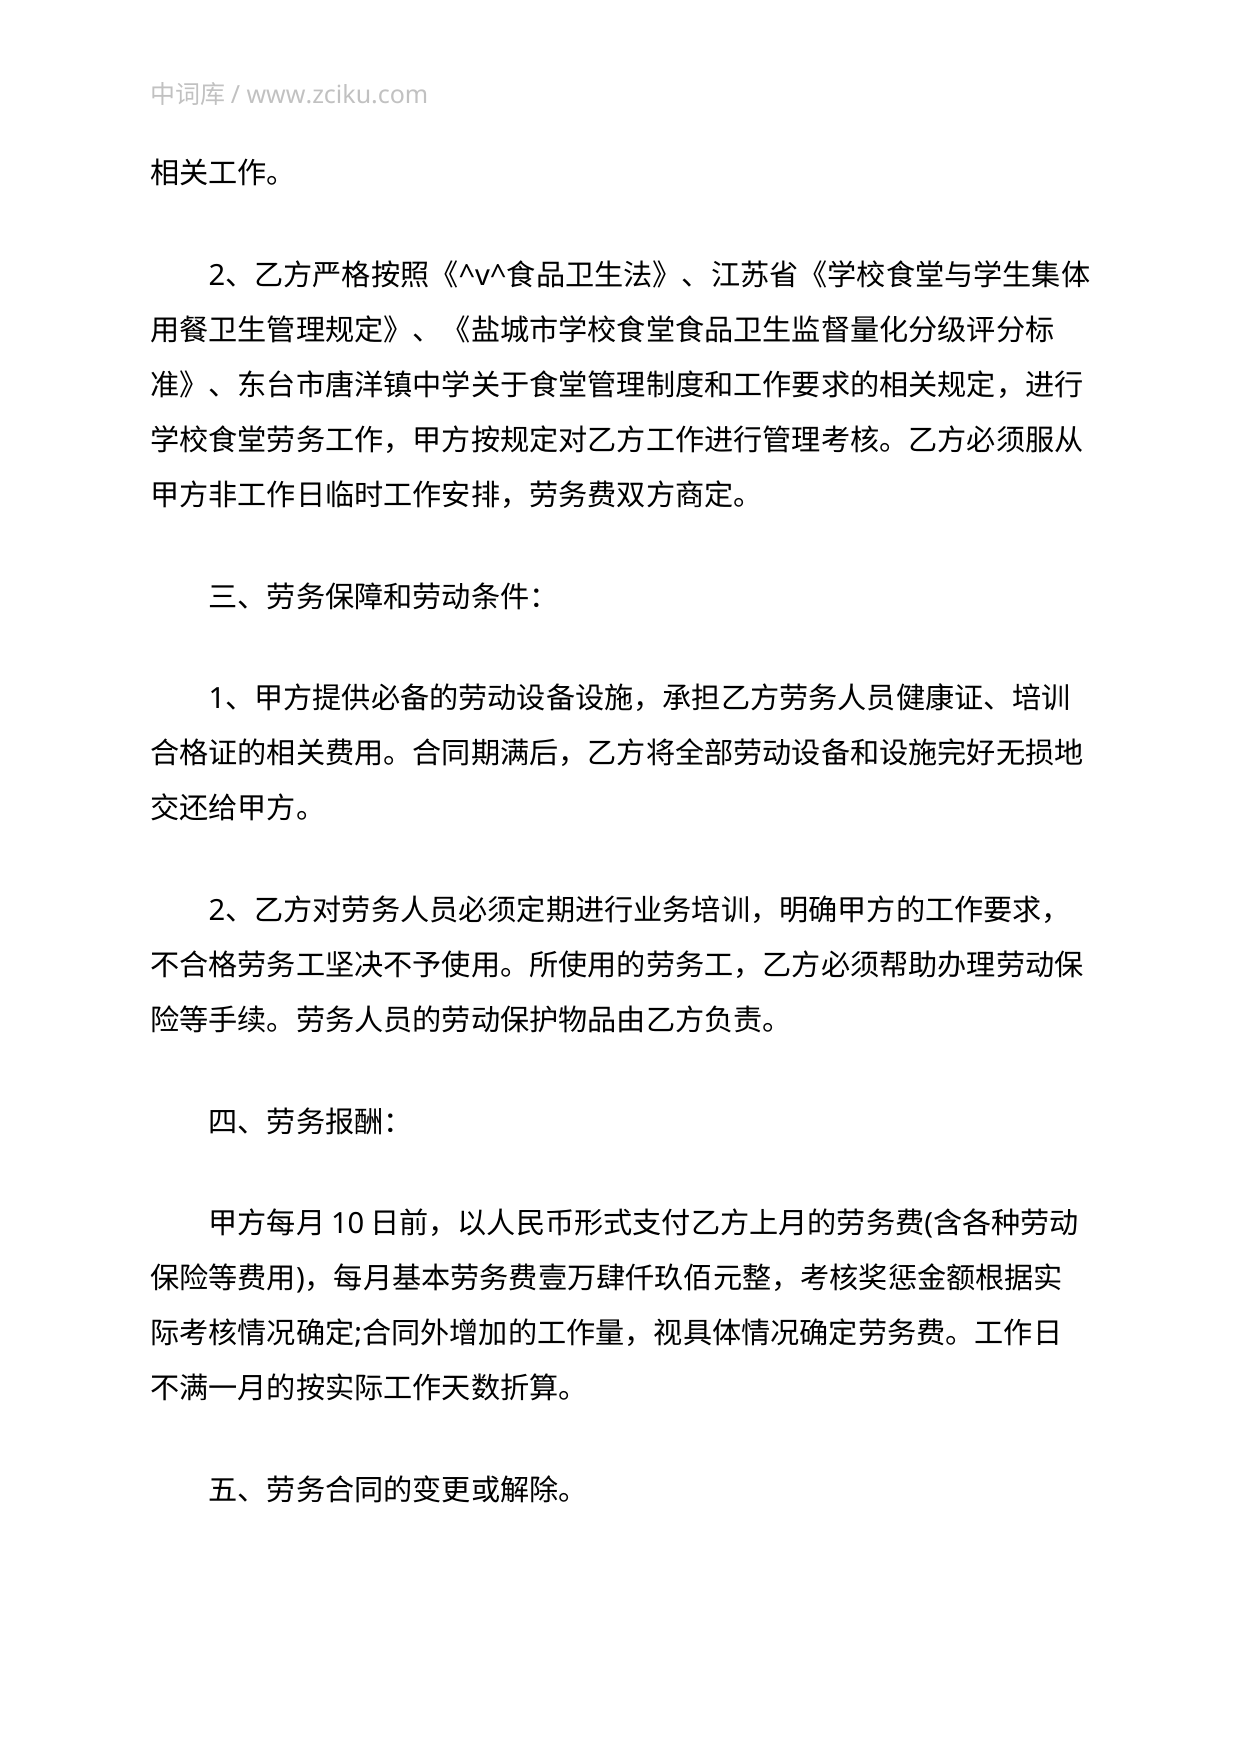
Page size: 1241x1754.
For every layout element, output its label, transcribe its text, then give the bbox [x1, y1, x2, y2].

text 1、甲方提供必备的劳动设备设施，承担乙方劳务人员健康证、培训合格证的相关费用。合同期满后，乙方将全部劳动设备和设施完好无损地交还给甲方。 [150, 675, 1090, 827]
text 甲方每月10日前，以人民币形式支付乙方上月的劳务费(含各种劳动保险等费用)，每月基本劳务费壹万肆仟玖佰元整，考核奖惩金额根据实际考核情况确定;合同外增加的工作量，视具体情况确定劳务费。工作日不满一月的按实际工作天数折算。 [150, 1200, 1090, 1407]
text 五、劳务合同的变更或解除。 [150, 1467, 1090, 1509]
text 三、劳务保障和劳动条件： [150, 573, 1090, 616]
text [150, 150, 1090, 192]
text 2、乙方对劳务人员必须定期进行业务培训，明确甲方的工作要求，不合格劳务工坚决不予使用。所使用的劳务工，乙方必须帮助办理劳动保险等手续。劳务人员的劳动保护物品由乙方负责。 [150, 887, 1090, 1039]
text 四、劳务报酬： [150, 1098, 1090, 1141]
text 2、乙方严格按照《^v^食品卫生法》、江苏省《学校食堂与学生集体用餐卫生管理规定》、《盐城市学校食堂食品卫生监督量化分级评分标准》、东台市唐洋镇中学关于食堂管理制度和工作要求的相关规定，进行学校食堂劳务工作，甲方按规定对乙方工作进行管理考核。乙方必须服从甲方非工作日临时工作安排，劳务费双方商定。 [150, 252, 1090, 514]
